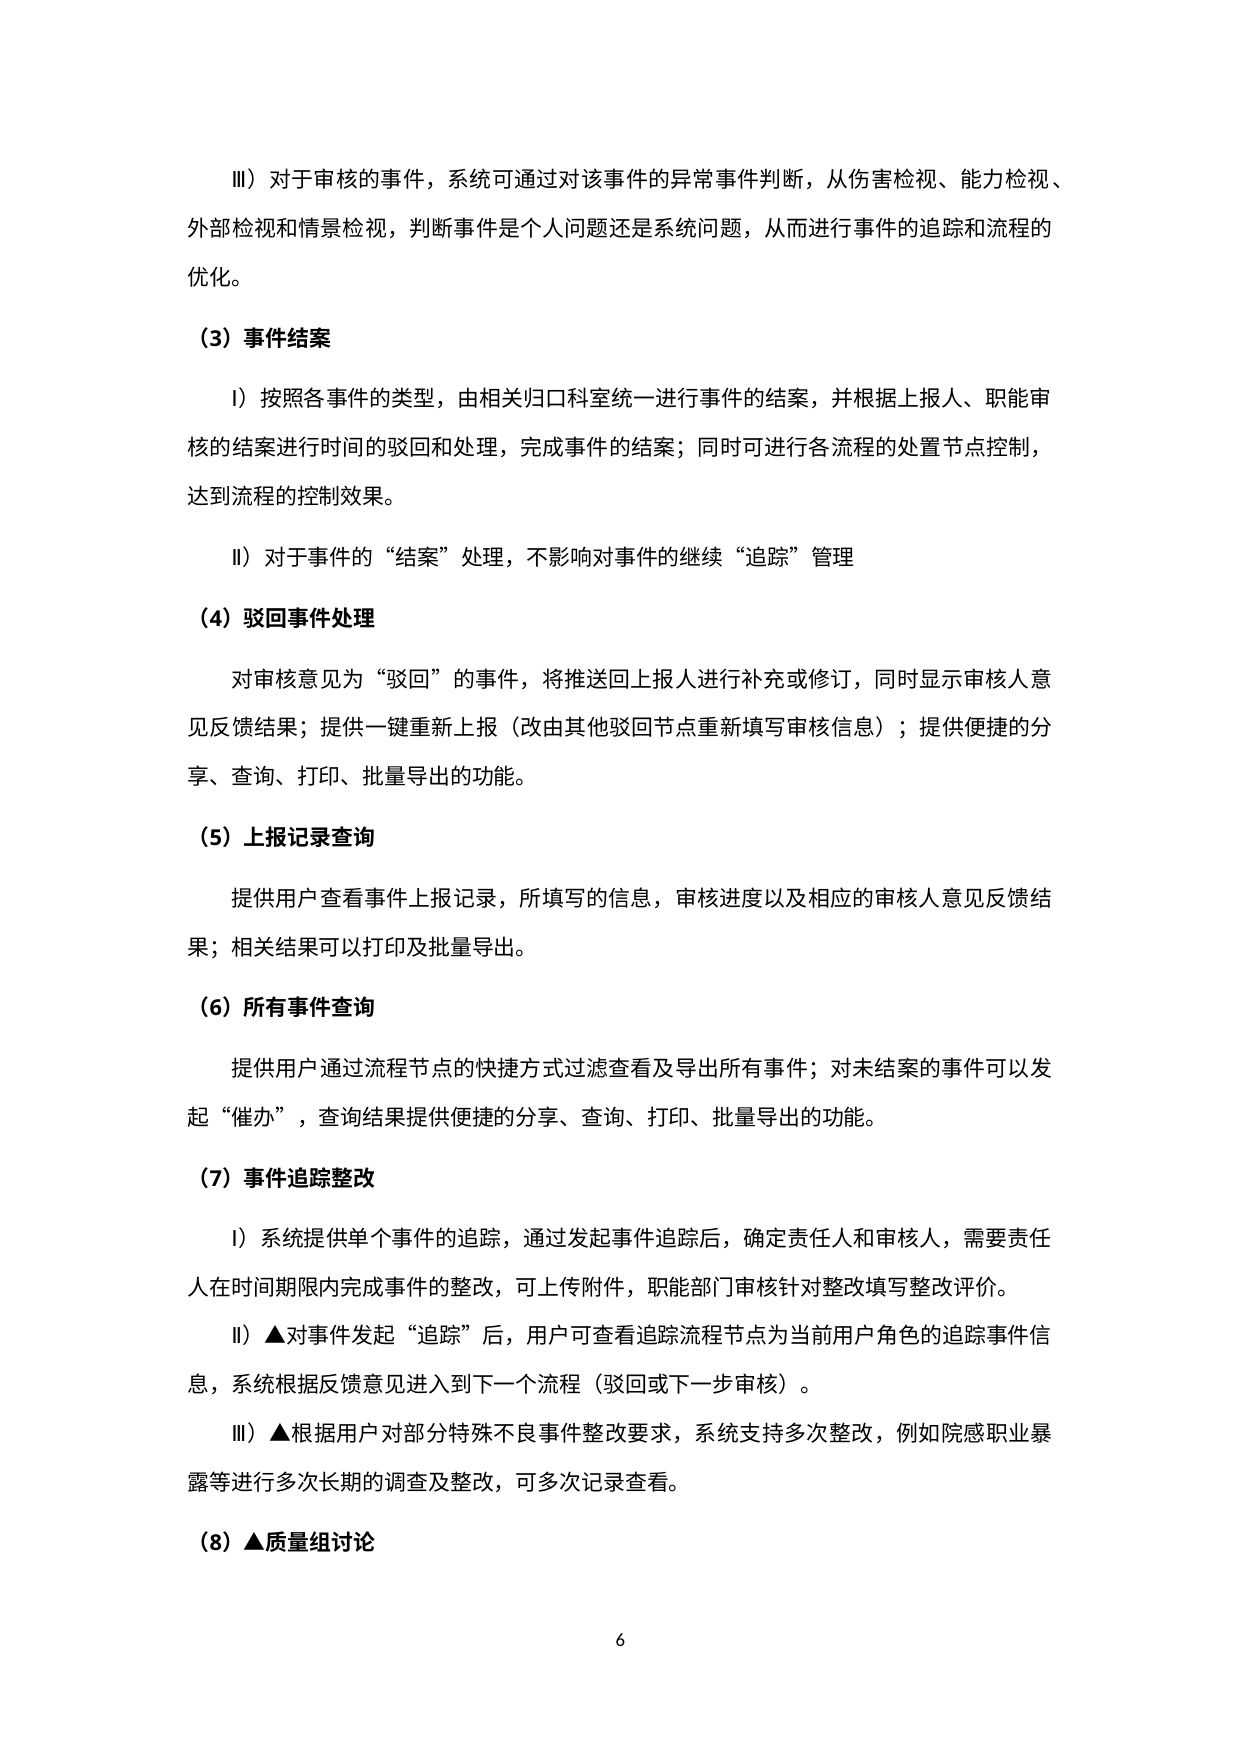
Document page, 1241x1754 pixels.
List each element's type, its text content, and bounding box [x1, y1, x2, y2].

list （3）事件结案 [187, 320, 1053, 353]
text 提供用户通过流程节点的快捷方式过滤查看及导出所有事件；对未结案的事件可以发起“催办”，查询结果提供便捷的分享、查询、打印、批量导出的功能。 [187, 1051, 1053, 1132]
list （6）所有事件查询 [187, 990, 1053, 1022]
list Ⅰ）按照各事件的类型，由相关归口科室统一进行事件的结案，并根据上报人、职能审核的结案进行时间的驳回和处理，完成事件的结案；同时可进行各流程的处置节点控制，达到流程的控制效果。 [187, 381, 1053, 511]
text Ⅱ）▲对事件发起“追踪”后，用户可查看追踪流程节点为当前用户角色的追踪事件信息，系统根据反馈意见进入到下一个流程（驳回或下一步审核）。 [187, 1318, 1053, 1399]
list Ⅲ）对于审核的事件，系统可通过对该事件的异常事件判断，从伤害检视、能力检视、外部检视和情景检视，判断事件是个人问题还是系统问题，从而进行事件的追踪和流程的优化。 [187, 162, 1053, 292]
list 对审核意见为“驳回”的事件，将推送回上报人进行补充或修订，同时显示审核人意见反馈结果；提供一键重新上报（改由其他驳回节点重新填写审核信息）；提供便捷的分享、查询、打印、批量导出的功能。 [187, 661, 1053, 791]
text Ⅰ）系统提供单个事件的追踪，通过发起事件追踪后，确定责任人和审核人，需要责任人在时间期限内完成事件的整改，可上传附件，职能部门审核针对整改填写整改评价。 [187, 1221, 1053, 1302]
list （5）上报记录查询 [187, 819, 1053, 852]
list Ⅱ）对于事件的“结案”处理，不影响对事件的继续“追踪”管理 [187, 539, 1053, 572]
text Ⅲ）▲根据用户对部分特殊不良事件整改要求，系统支持多次整改，例如院感职业暴露等进行多次长期的调查及整改，可多次记录查看。 [187, 1415, 1053, 1497]
list 提供用户查看事件上报记录，所填写的信息，审核进度以及相应的审核人意见反馈结果；相关结果可以打印及批量导出。 [187, 880, 1053, 962]
list （7）事件追踪整改 [187, 1160, 1053, 1193]
list （8）▲质量组讨论 [187, 1525, 1053, 1557]
list （4）驳回事件处理 [187, 600, 1053, 633]
